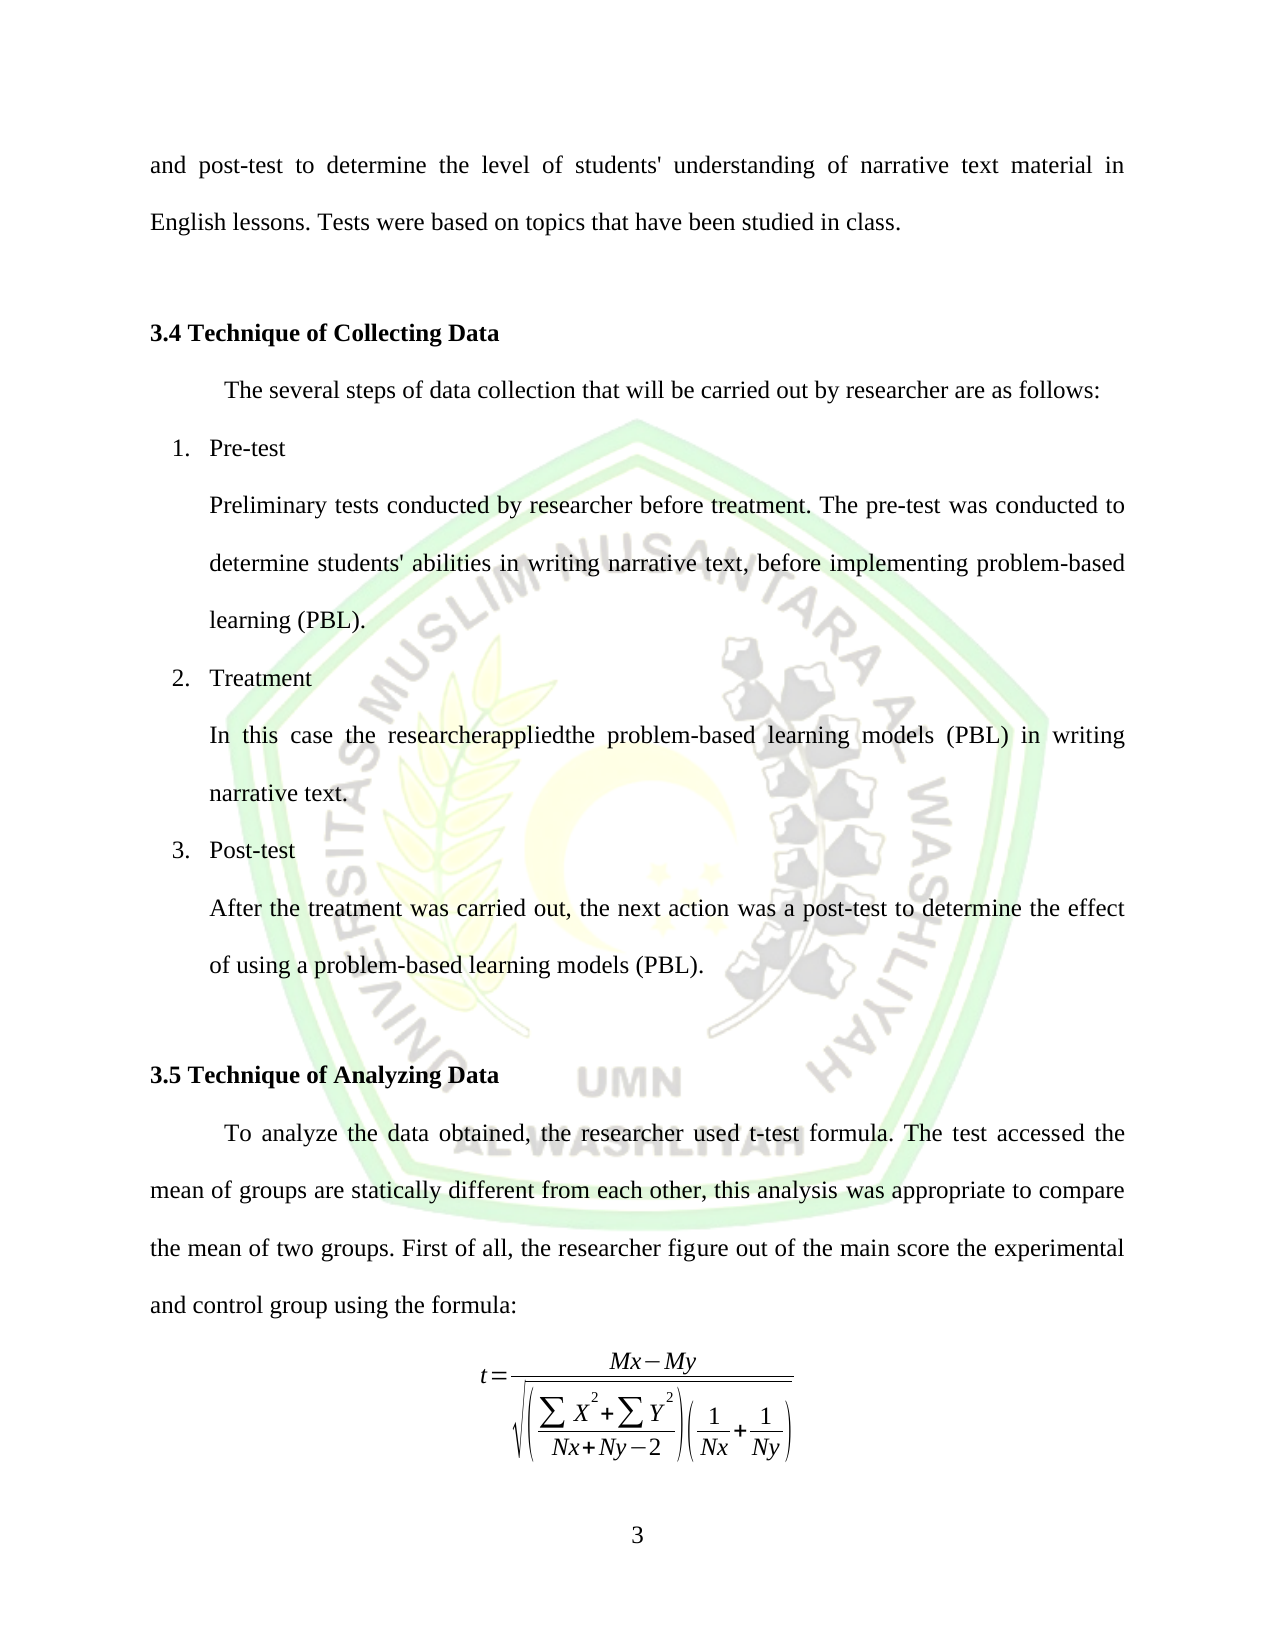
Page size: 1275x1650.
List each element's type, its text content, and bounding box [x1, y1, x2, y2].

text The several steps of data collection that will be carried out by researcher are as follows: [150, 375, 1125, 404]
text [150, 150, 1125, 236]
subtitle 3.5 Technique of Analyzing Data [150, 1060, 1125, 1089]
text After the treatment was carried out, the next action was a post-test to determine the effect of using a problem-based learning models (PBL). [209, 893, 1125, 979]
list Post-test [172, 835, 1125, 864]
list Treatment [172, 663, 1125, 691]
text In this case the researcherappliedthe problem-based learning models (PBL) in writing narrative text. [209, 720, 1125, 806]
text To analyze the data obtained, the researcher used t-test formula. The test accessed the mean of groups are statically different from each other, this analysis was appropriate to compare the mean of two groups. First of all, the researcher figure out of the main score the experimental and control group using the formula: [150, 1118, 1125, 1319]
list Pre-test [172, 433, 1125, 461]
subtitle 3.4 Technique of Collecting Data [150, 318, 1125, 346]
text Preliminary tests conducted by researcher before treatment. The pre-test was conducted to determine students' abilities in writing narrative text, before implementing problem-based learning (PBL). [209, 490, 1125, 634]
